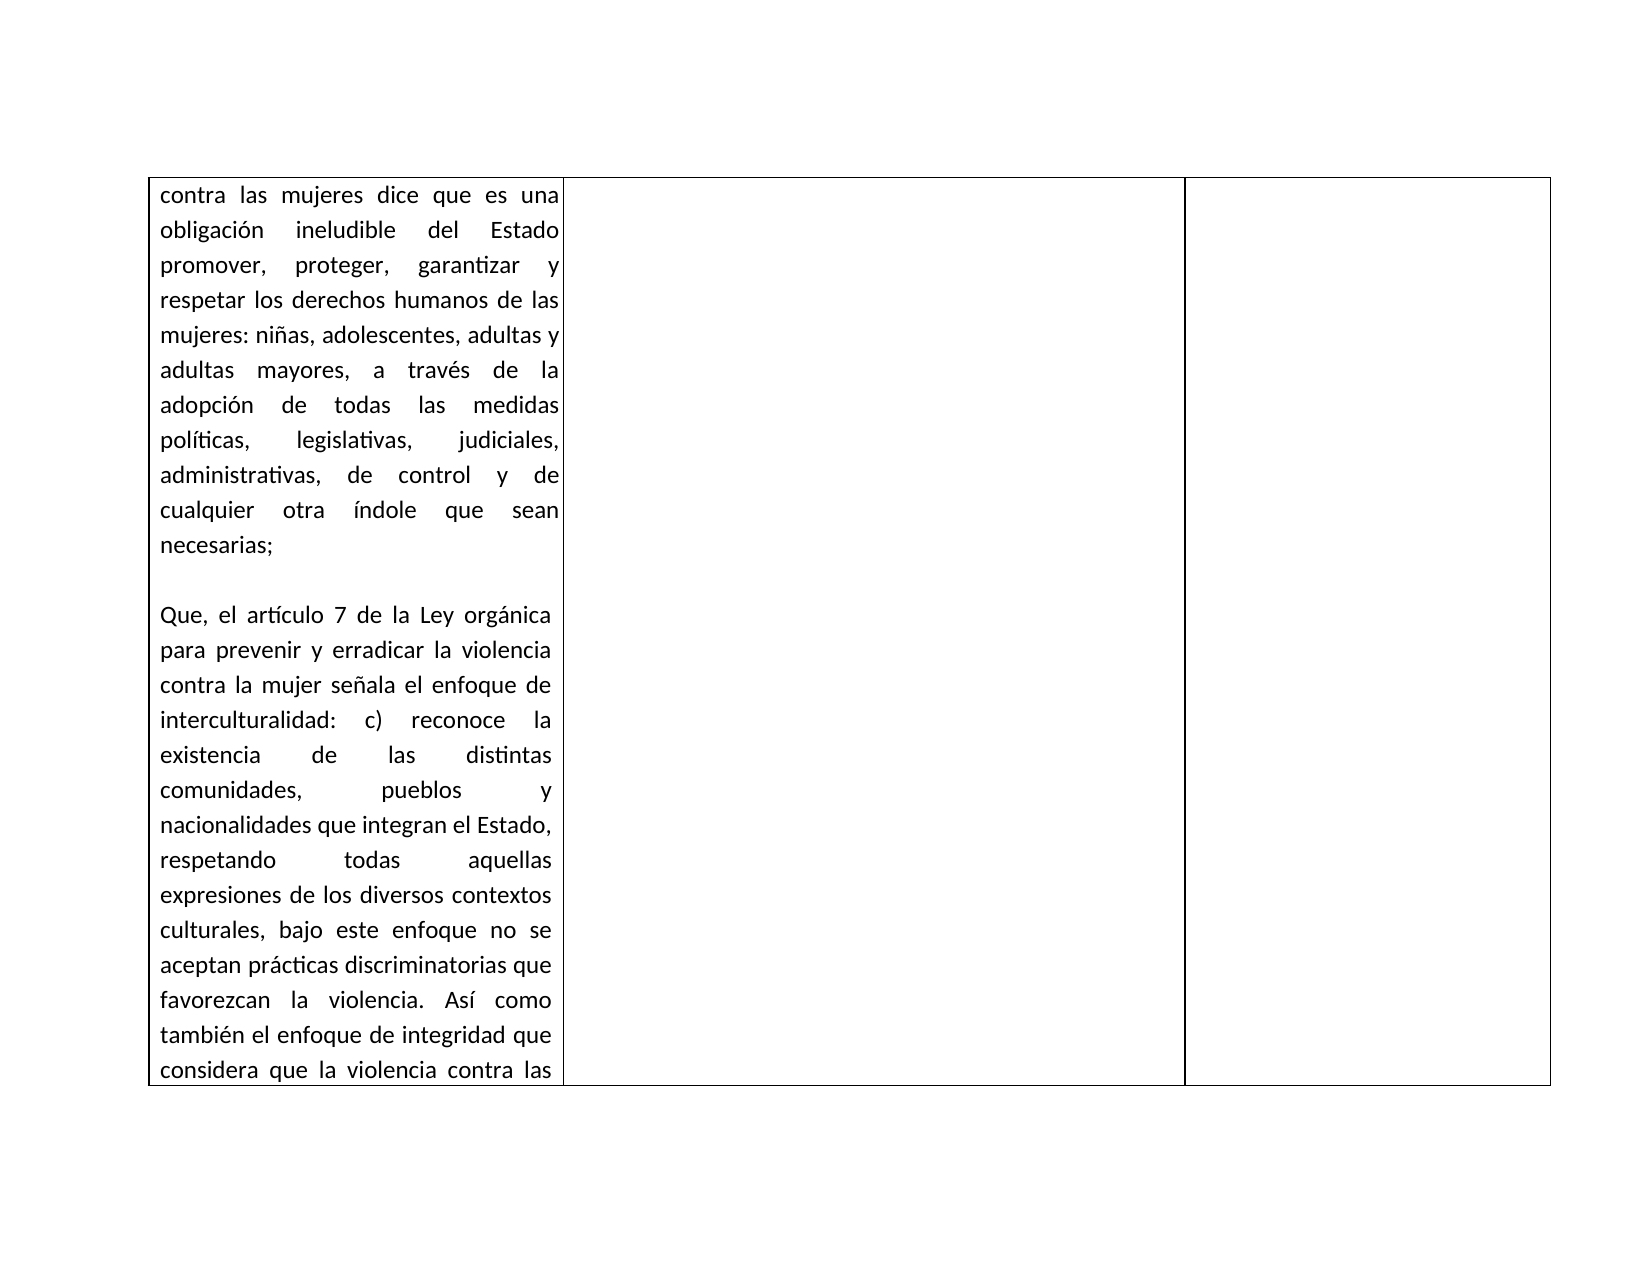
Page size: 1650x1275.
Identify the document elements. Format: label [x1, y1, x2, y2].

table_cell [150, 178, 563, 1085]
table_cell [1186, 178, 1550, 1085]
table_cell [564, 178, 1184, 1085]
